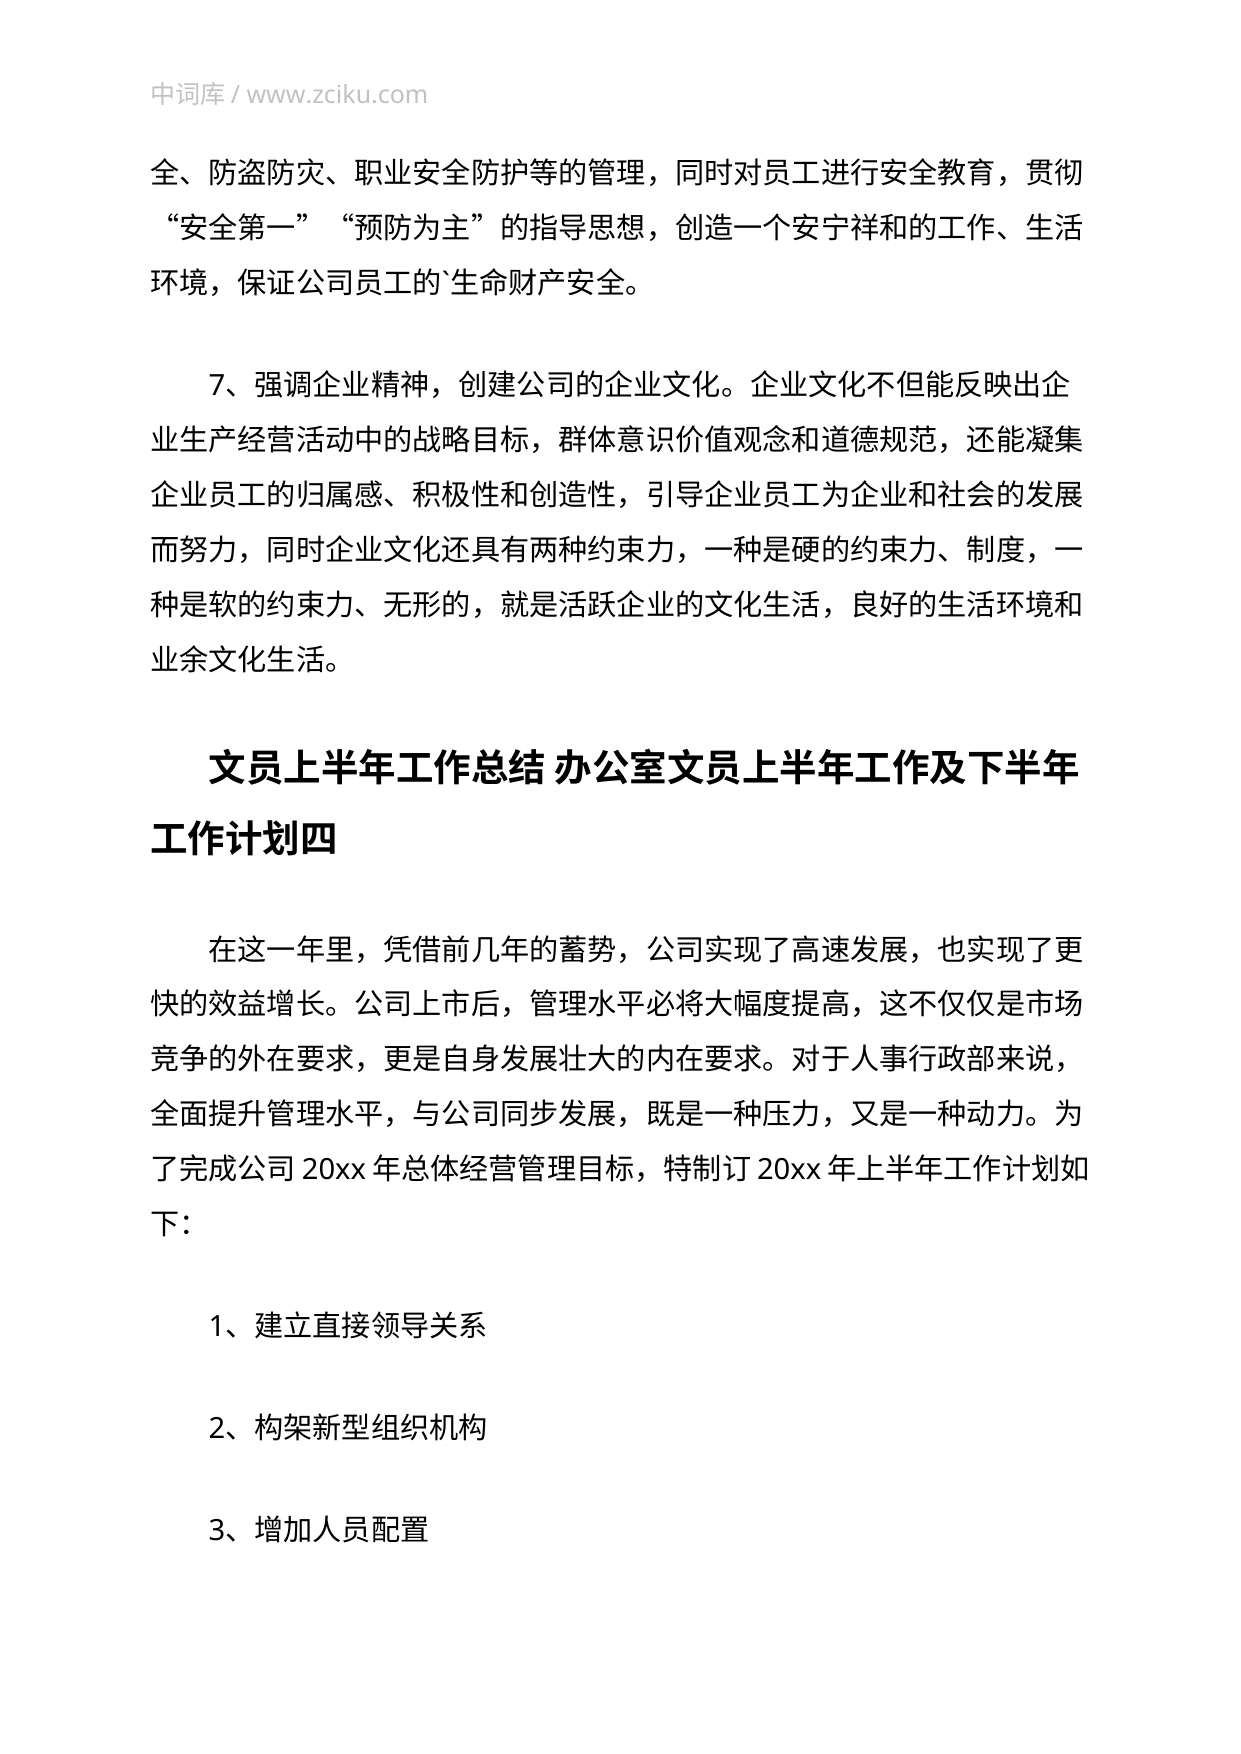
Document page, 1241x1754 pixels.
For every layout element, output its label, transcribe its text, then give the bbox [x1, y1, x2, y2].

text 文员上半年工作总结 办公室文员上半年工作及下半年工作计划四 [150, 738, 1090, 863]
text 3、增加人员配置 [150, 1506, 1090, 1549]
text 2、构架新型组织机构 [150, 1404, 1090, 1447]
text 在这一年里，凭借前几年的蓄势，公司实现了高速发展，也实现了更快的效益增长。公司上市后，管理水平必将大幅度提高，这不仅仅是市场竞争的外在要求，更是自身发展壮大的内在要求。对于人事行政部来说，全面提升管理水平，与公司同步发展，既是一种压力，又是一种动力。为了完成公司20xx年总体经营管理目标，特制订20xx年上半年工作计划如下： [150, 926, 1090, 1243]
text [150, 150, 1090, 302]
text 1、建立直接领导关系 [150, 1302, 1090, 1345]
text 7、强调企业精神，创建公司的企业文化。企业文化不但能反映出企业生产经营活动中的战略目标，群体意识价值观念和道德规范，还能凝集企业员工的归属感、积极性和创造性，引导企业员工为企业和社会的发展而努力，同时企业文化还具有两种约束力，一种是硬的约束力、制度，一种是软的约束力、无形的，就是活跃企业的文化生活，良好的生活环境和业余文化生活。 [150, 362, 1090, 679]
